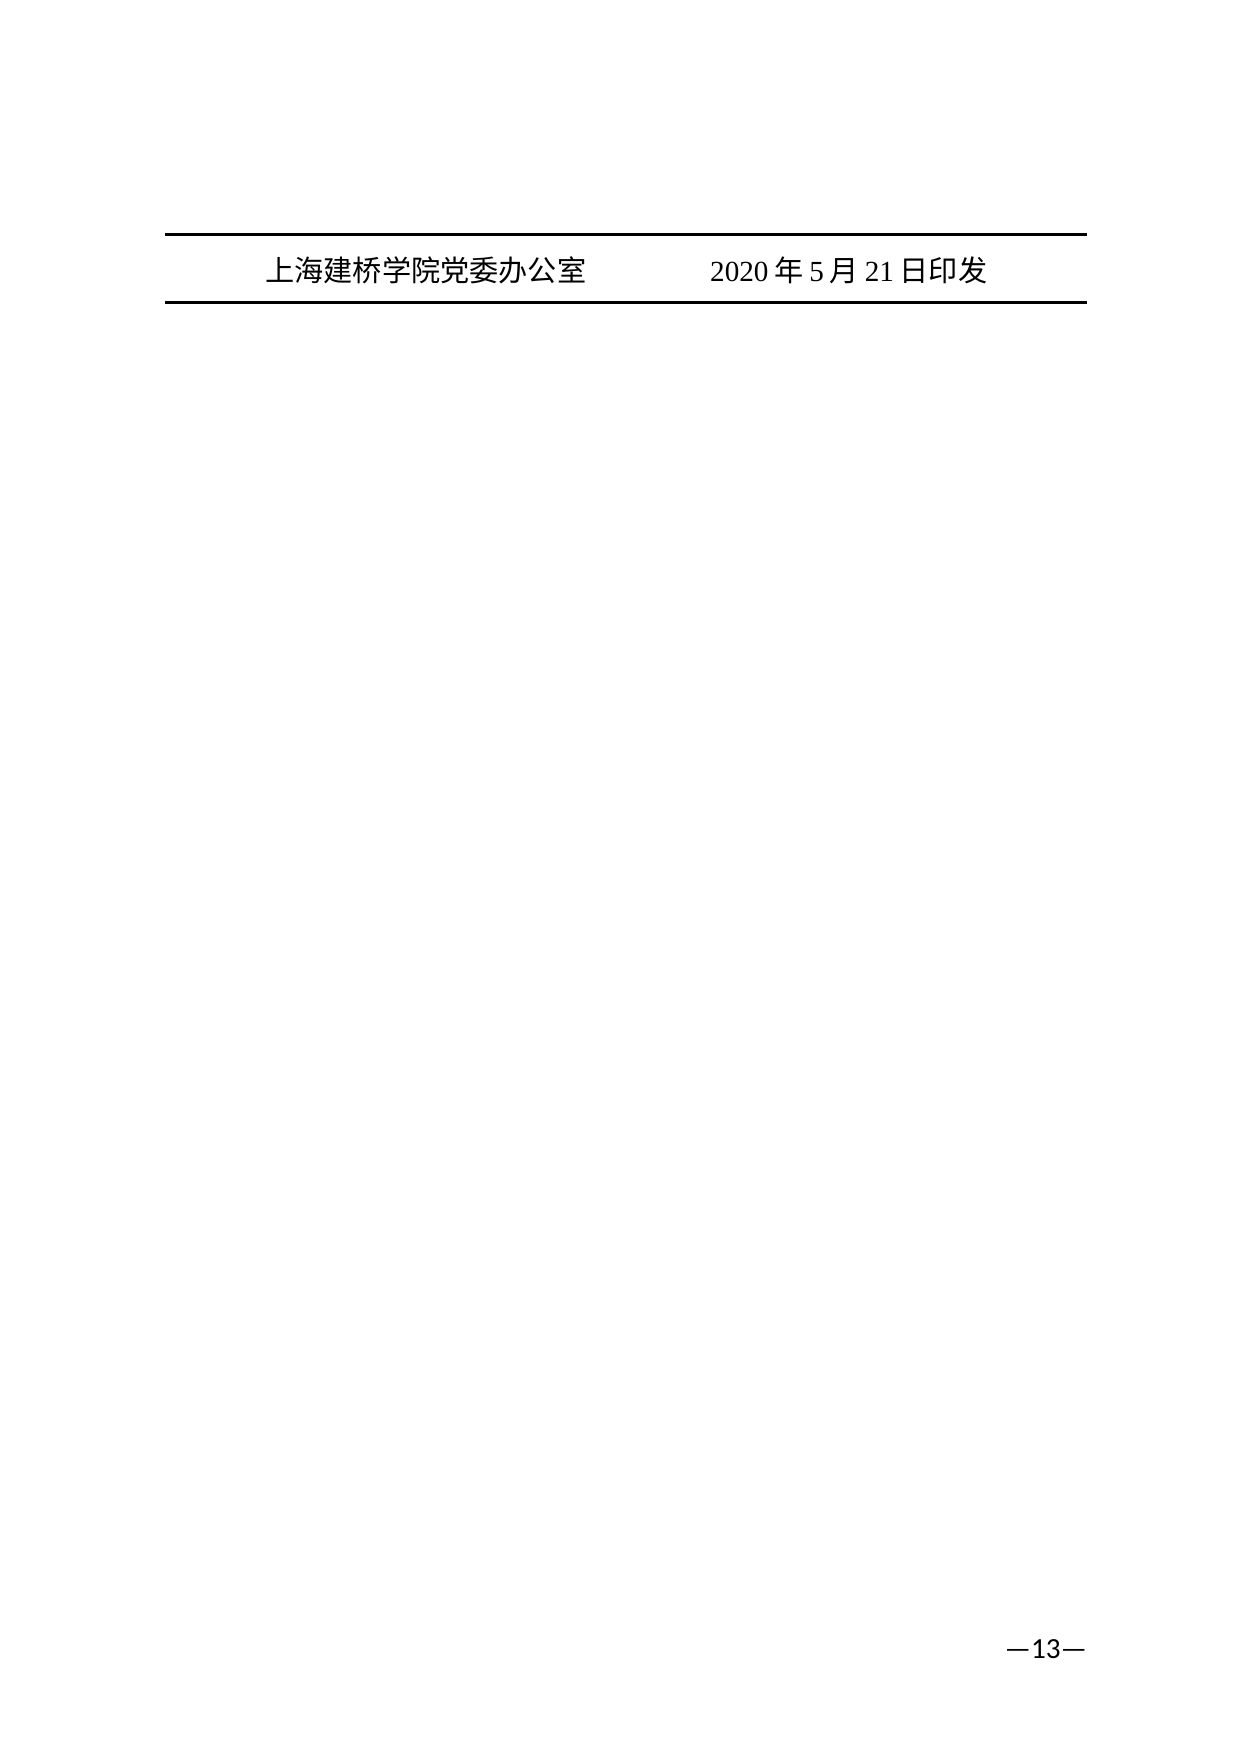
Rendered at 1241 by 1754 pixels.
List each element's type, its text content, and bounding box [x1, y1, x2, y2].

table_cell 上海建桥学院党委办公室 2020年5月21日印发 [165, 236, 1087, 301]
